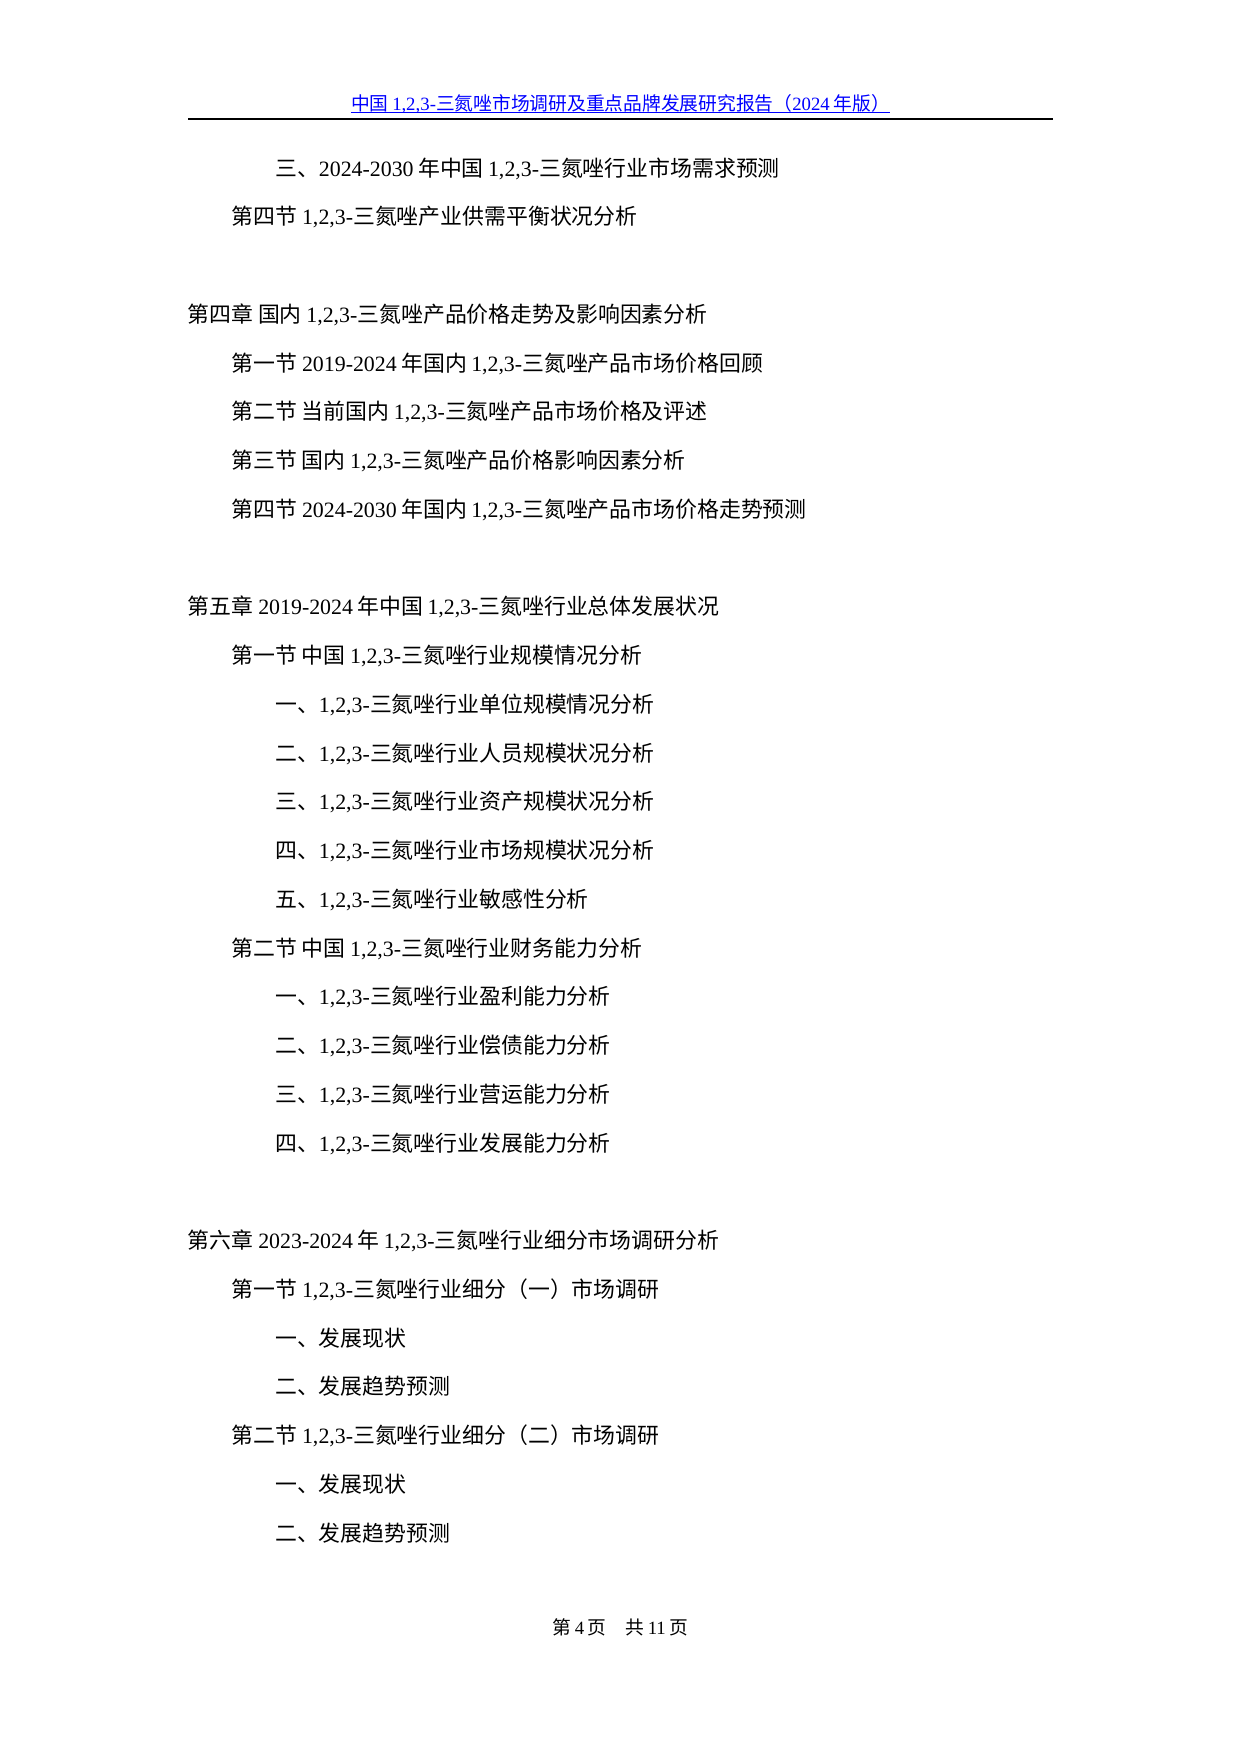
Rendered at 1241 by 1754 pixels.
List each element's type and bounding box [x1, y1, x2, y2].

text [187, 150, 1053, 1548]
